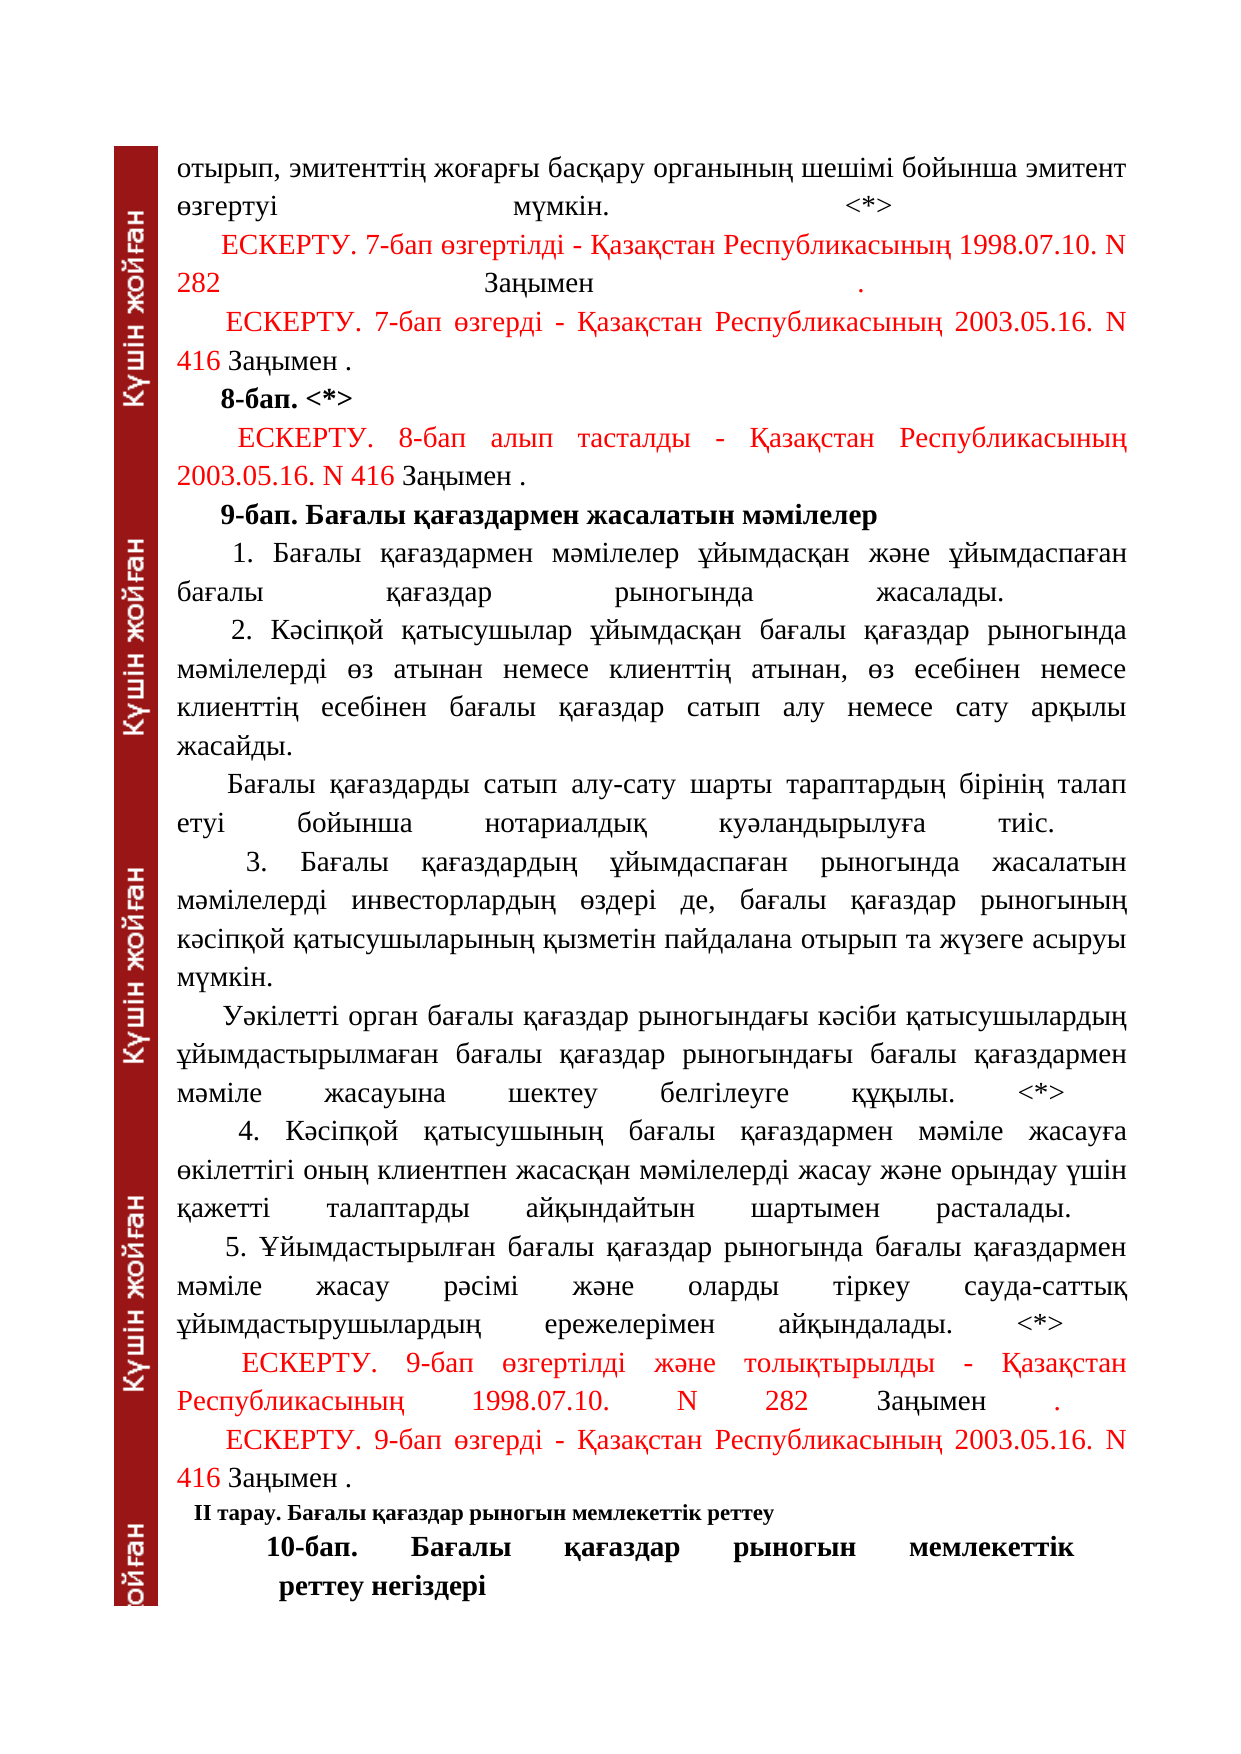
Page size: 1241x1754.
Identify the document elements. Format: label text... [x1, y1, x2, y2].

text ЕСКЕРТУ. 8-бап алып тасталды - Қазақстан Республикасының 2003.05.16. N 416 Заңымен . [112, 420, 1128, 492]
picture [114, 376, 158, 381]
picture [114, 1525, 158, 1529]
picture [114, 492, 158, 497]
picture [114, 530, 158, 535]
picture [114, 415, 158, 420]
picture [114, 146, 158, 150]
text 10-бап. Бағалы қағаздар рыногын мемлекеттiк реттеу негiздерi [112, 1529, 1128, 1601]
text 9-бап. Бағалы қағаздармен жасалатын мәмiлелер [112, 497, 1128, 530]
text 1. Бағалы қағаздармен мәмiлелер ұйымдасқан және ұйымдаспаған бағалы қағаздар рыногында жасалады. 2. Кәсiпқой қатысушылар ұйымдасқан бағалы қағаздар рыногында мәмiлелердi өз атынан немесе клиенттiң атынан, өз есебiнен немесе клиенттiң есебiнен бағалы қағаздар сатып алу немесе сату арқылы жасайды. Бағалы қағаздарды сатып алу-сату шарты тараптардың бiрiнiң талап етуi бойынша нотариалдық куәландырылуға тиiс. 3. Бағалы қағаздардың ұйымдаспаған рыногында жасалатын мәмiлелердi инвесторлардың өздерi де, бағалы қағаздар рыногының кәсiпқой қатысушыларының қызметiн пайдалана отырып та жүзеге асыруы мүмкiн. Уәкiлеттi орган бағалы қағаздар рыногындағы кәсiби қатысушылардың ұйымдастырылмаған бағалы қағаздар рыногындағы бағалы қағаздармен мәмiле жасауына шектеу белгiлеуге құқылы. <*> 4. Кәсiпқой қатысушының бағалы қағаздармен мәмiле жасауға өкiлеттiгi оның клиентпен жасасқан мәмiлелердi жасау және орындау үшiн қажеттi талаптарды айқындайтын шартымен расталады. 5. Ұйымдастырылған бағалы қағаздар рыногында бағалы қағаздармен мәмiле жасау рәсiмi және оларды тiркеу сауда-саттық ұйымдастырушылардың ережелерiмен айқындалады. <*> ЕСКЕРТУ. 9-бап өзгертiлдi және толықтырылды - Қазақстан Республикасының 1998.07.10. N 282 Заңымен . ЕСКЕРТУ. 9-бап өзгерді - Қазақстан Республикасының 2003.05.16. N 416 Заңымен . [112, 535, 1128, 1494]
picture [114, 1494, 158, 1499]
text II тарау. Бағалы қағаздар рыногын мемлекеттiк реттеу [112, 1499, 1128, 1525]
text 8-бап. <*> [112, 381, 1128, 415]
picture [114, 1601, 158, 1606]
